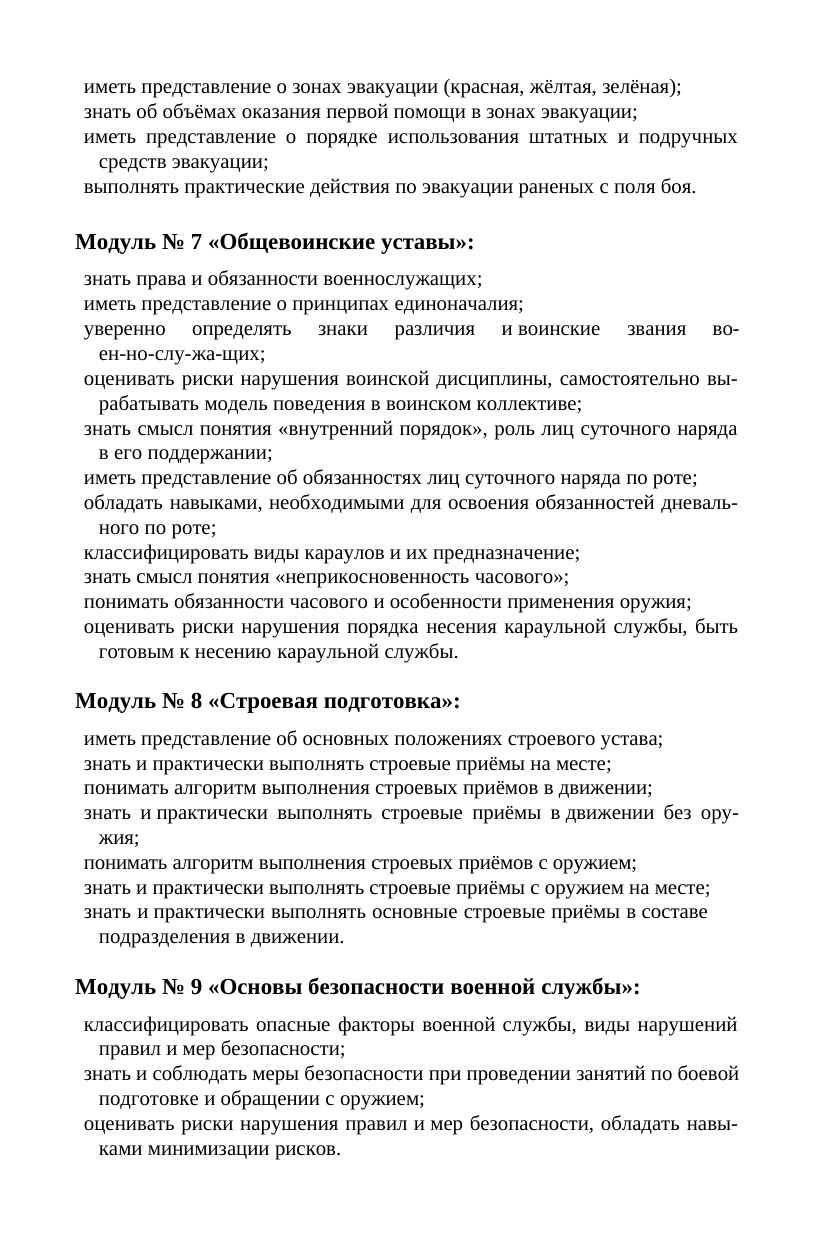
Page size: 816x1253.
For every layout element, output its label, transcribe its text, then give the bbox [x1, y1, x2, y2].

text знать и практически выполнять строевые приёмы с оружием на месте; знать и практически выполнять основные строевые приёмы в составе [84, 875, 755, 923]
subtitle Модуль № 7 «Общевоинские уставы»: [75, 228, 755, 254]
text понимать алгоритм выполнения строевых приёмов с оружием; [84, 849, 755, 874]
text классифицировать опасные факторы военной службы, виды нарушений правил и мер безопасности; [84, 1012, 755, 1060]
text подразделения в движении. [99, 924, 755, 948]
text иметь представление о принципах единоначалия; [84, 291, 755, 315]
text иметь представление о зонах эвакуации (красная, жёлтая, зелёная); знать об объёмах оказания первой помощи в зонах эвакуации; [84, 74, 716, 123]
text иметь представление об обязанностях лиц суточного наряда по роте; [84, 465, 755, 489]
text выполнять практические действия по эвакуации раненых с поля боя. [84, 173, 755, 198]
text уверенно определять знаки различия и воинские звания во- ен-но-слу-жа-щих; [84, 316, 741, 365]
text классифицировать виды караулов и их предназначение; знать смысл понятия «неприкосновенность часового»; [84, 540, 583, 588]
text оценивать риски нарушения порядка несения караульной службы, быть готовым к несению караульной службы. [84, 614, 755, 663]
text знать права и обязанности военнослужащих; [84, 266, 755, 290]
text знать и соблюдать меры безопасности при проведении занятий по боевой подготовке и обращении с оружием; [84, 1061, 742, 1110]
text знать смысл понятия «внутренний порядок», роль лиц суточного наряда в его поддержании; [84, 416, 742, 464]
text оценивать риски нарушения правил и мер безопасности, обладать навы- ками минимизации рисков. [84, 1111, 755, 1160]
text понимать обязанности часового и особенности применения оружия; [84, 589, 755, 613]
subtitle Модуль № 8 «Строевая подготовка»: [75, 687, 755, 714]
text оценивать риски нарушения воинской дисциплины, самостоятельно вы- рабатывать модель поведения в воинском коллективе; [84, 366, 755, 415]
subtitle Модуль № 9 «Основы безопасности военной службы»: [75, 973, 755, 999]
text обладать навыками, необходимыми для освоения обязанностей дневаль- ного по роте; [84, 490, 755, 539]
text иметь представление об основных положениях строевого устава; знать и практически выполнять строевые приёмы на месте; понимать алгоритм выполнения строевых приёмов в движении; [84, 726, 666, 799]
text знать и практически выполнять строевые приёмы в движении без ору- жия; [84, 800, 755, 849]
text иметь представление о порядке использования штатных и подручных средств эвакуации; [84, 124, 755, 173]
